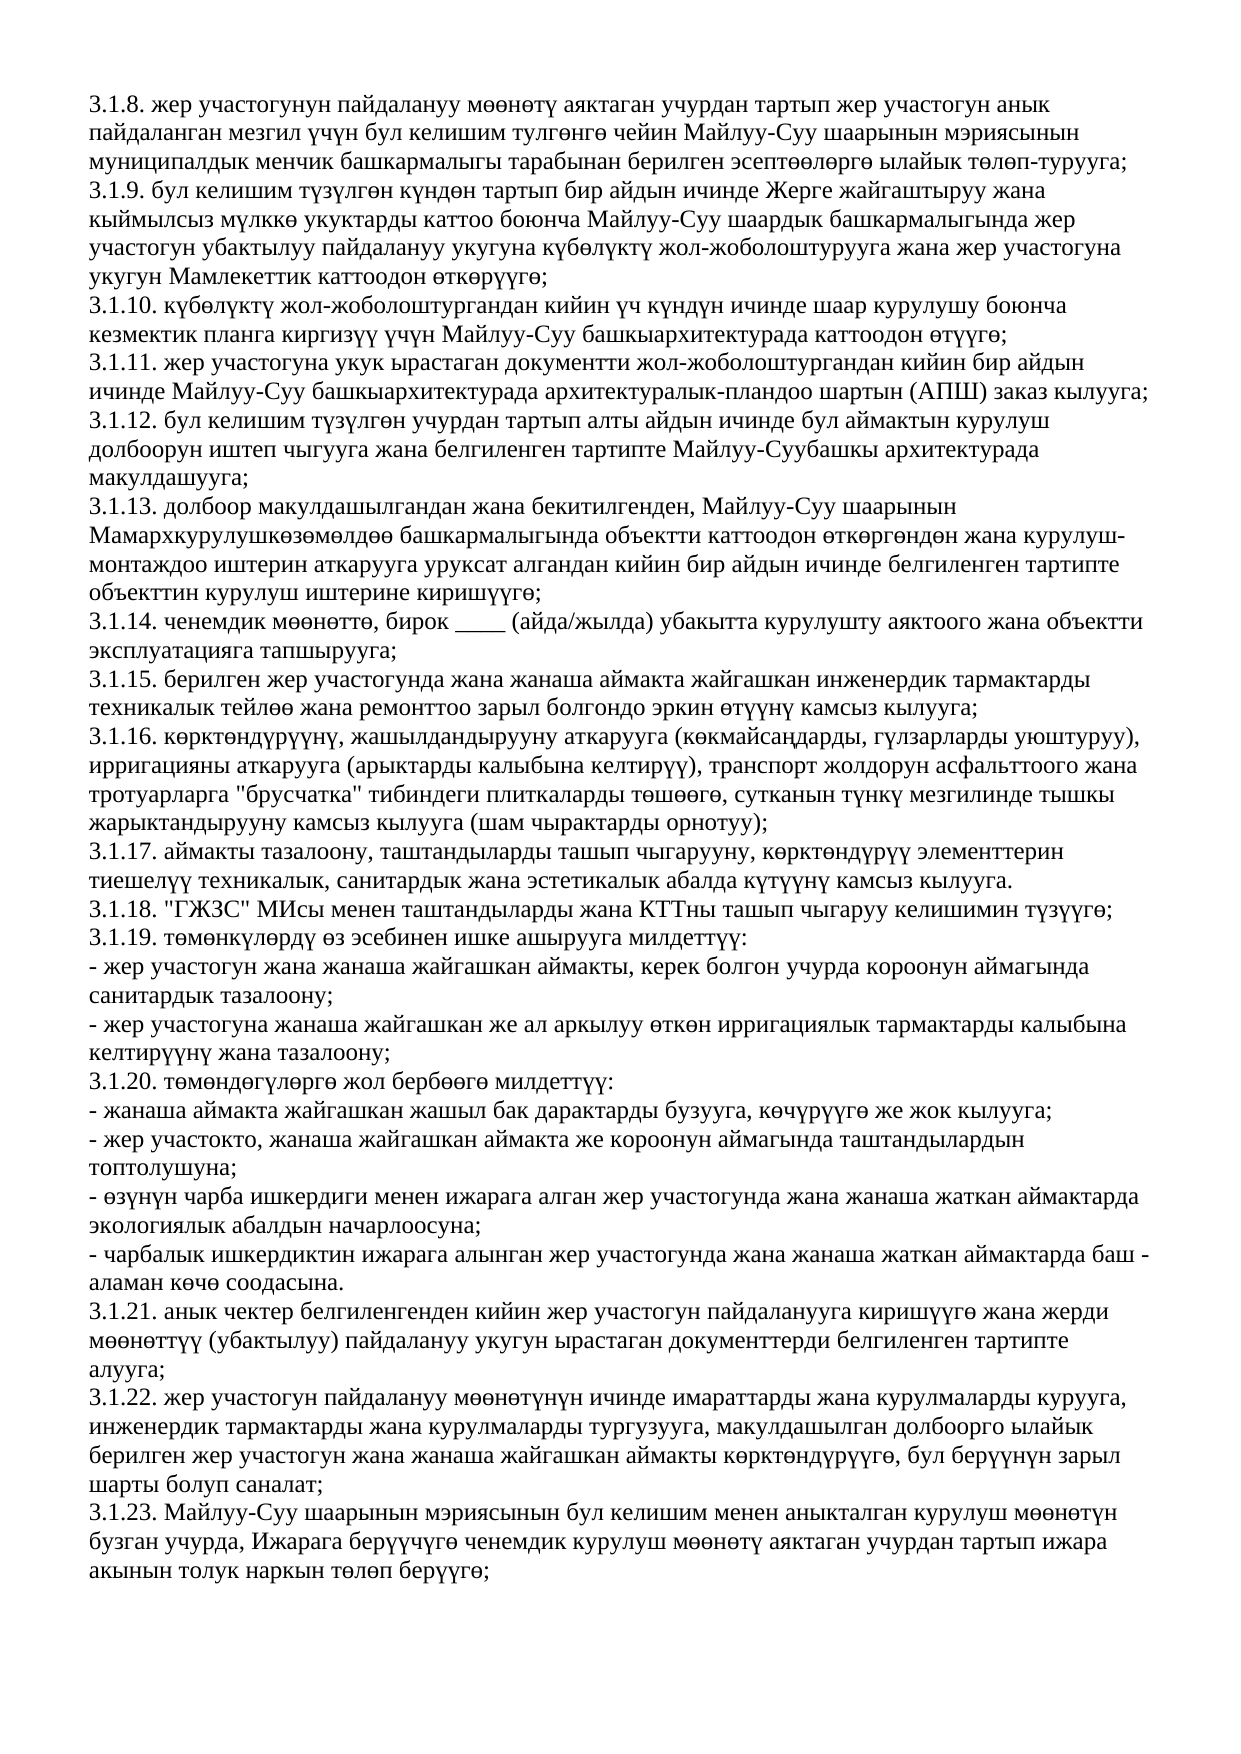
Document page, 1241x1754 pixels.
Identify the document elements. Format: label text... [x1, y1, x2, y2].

text - жер участокто, жанаша жайгашкан аймакта же короонун аймагында таштандылардын топтолушуна; [89, 1124, 1152, 1181]
text 3.1.20. төмөндөгүлөргө жол бербөөгө милдеттүү: [89, 1066, 1152, 1095]
text 3.1.11. жер участогуна укук ырастаган документти жол-жоболоштургандан кийин бир айдын ичинде Майлуу-Суу башкыархитектурада архитектуралык-пландоо шартын (АПШ) заказ кылууга; [89, 347, 1152, 405]
text - жанаша аймакта жайгашкан жашыл бак дарактарды бузууга, көчүрүүгө же жок кылууга; [89, 1095, 1152, 1124]
text 3.1.16. көрктөндүрүүнү, жашылдандырууну аткарууга (көкмайсаңдарды, гүлзарларды уюштуруу), ирригацияны аткарууга (арыктарды калыбына келтирүү), транспорт жолдорун асфальттоого жана тротуарларга "брусчатка" тибиндеги плиткаларды төшөөгө, сутканын түнкү мезгилинде тышкы жарыктандырууну камсыз кылууга (шам чырактарды орнотуу); [89, 721, 1152, 836]
text 3.1.19. төмөнкүлөрдү өз эсебинен ишке ашырууга милдеттүү: [89, 922, 1152, 951]
text 3.1.14. ченемдик мөөнөттө, бирок ____ (айда/жылда) убакытта курулушту аяктоого жана объектти эксплуатацияга тапшырууга; [89, 606, 1152, 664]
text 3.1.13. долбоор макулдашылгандан жана бекитилгенден, Майлуу-Суу шаарынын Мамархкурулушкөзөмөлдөө башкармалыгында объектти каттоодон өткөргөндөн жана курулуш-монтаждоо иштерин аткарууга уруксат алгандан кийин бир айдын ичинде белгиленген тартипте объекттин курулуш иштерине киришүүгө; [89, 491, 1152, 606]
text 3.1.17. аймакты тазалоону, таштандыларды ташып чыгарууну, көрктөндүрүү элементтерин тиешелүү техникалык, санитардык жана эстетикалык абалда күтүүнү камсыз кылууга. [89, 836, 1152, 894]
text - чарбалык ишкердиктин ижарага алынган жер участогунда жана жанаша жаткан аймактарда баш - аламан көчө соодасына. [89, 1239, 1152, 1296]
text - жер участогун жана жанаша жайгашкан аймакты, керек болгон учурда короонун аймагында санитардык тазалоону; [89, 951, 1152, 1009]
text 3.1.18. "ГЖЗС" МИсы менен таштандыларды жана КТТны ташып чыгаруу келишимин түзүүгө; [89, 894, 1152, 922]
text 3.1.23. Майлуу-Суу шаарынын мэриясынын бул келишим менен аныкталган курулуш мөөнөтүн бузган учурда, Ижарага берүүчүгө ченемдик курулуш мөөнөтү аяктаган учурдан тартып ижара акынын толук наркын төлөп берүүгө; [89, 1497, 1152, 1584]
text - жер участогуна жанаша жайгашкан же ал аркылуу өткөн ирригациялык тармактарды калыбына келтирүүнү жана тазалоону; [89, 1009, 1152, 1066]
text 3.1.12. бул келишим түзүлгөн учурдан тартып алты айдын ичинде бул аймактын курулуш долбоорун иштеп чыгууга жана белгиленген тартипте Майлуу-Суубашкы архитектурада макулдашууга; [89, 405, 1152, 491]
text 3.1.15. берилген жер участогунда жана жанаша аймакта жайгашкан инженердик тармактарды техникалык тейлөө жана ремонттоо зарыл болгондо эркин өтүүнү камсыз кылууга; [89, 664, 1152, 721]
text 3.1.10. күбөлүктү жол-жоболоштургандан кийин үч күндүн ичинде шаар курулушу боюнча кезмектик планга киргизүү үчүн Майлуу-Суу башкыархитектурада каттоодон өтүүгө; [89, 290, 1152, 347]
text - өзүнүн чарба ишкердиги менен ижарага алган жер участогунда жана жанаша жаткан аймактарда экологиялык абалдын начарлоосуна; [89, 1181, 1152, 1239]
text 3.1.8. жер участогунун пайдалануу мөөнөтү аяктаган учурдан тартып жер участогун анык пайдаланган мезгил үчүн бул келишим тулгөнгө чейин Майлуу-Суу шаарынын мэриясынын муниципалдык менчик башкармалыгы тарабынан берилген эсептөөлөргө ылайык төлөп-турууга; [89, 89, 1152, 175]
text 3.1.9. бул келишим түзүлгөн күндөн тартып бир айдын ичинде Жерге жайгаштыруу жана кыймылсыз мүлккө укуктарды каттоо боюнча Майлуу-Суу шаардык башкармалыгында жер участогун убактылуу пайдалануу укугуна күбөлүктү жол-жоболоштурууга жана жер участогуна укугун Мамлекеттик каттоодон өткөрүүгө; [89, 175, 1152, 290]
text 3.1.22. жер участогун пайдалануу мөөнөтүнүн ичинде имараттарды жана курулмаларды курууга, инженердик тармактарды жана курулмаларды тургузууга, макулдашылган долбоорго ылайык берилген жер участогун жана жанаша жайгашкан аймакты көрктөндүрүүгө, бул берүүнүн зарыл шарты болуп саналат; [89, 1382, 1152, 1497]
text 3.1.21. анык чектер белгиленгенден кийин жер участогун пайдаланууга киришүүгө жана жерди мөөнөттүү (убактылуу) пайдалануу укугун ырастаган документтерди белгиленген тартипте алууга; [89, 1296, 1152, 1382]
